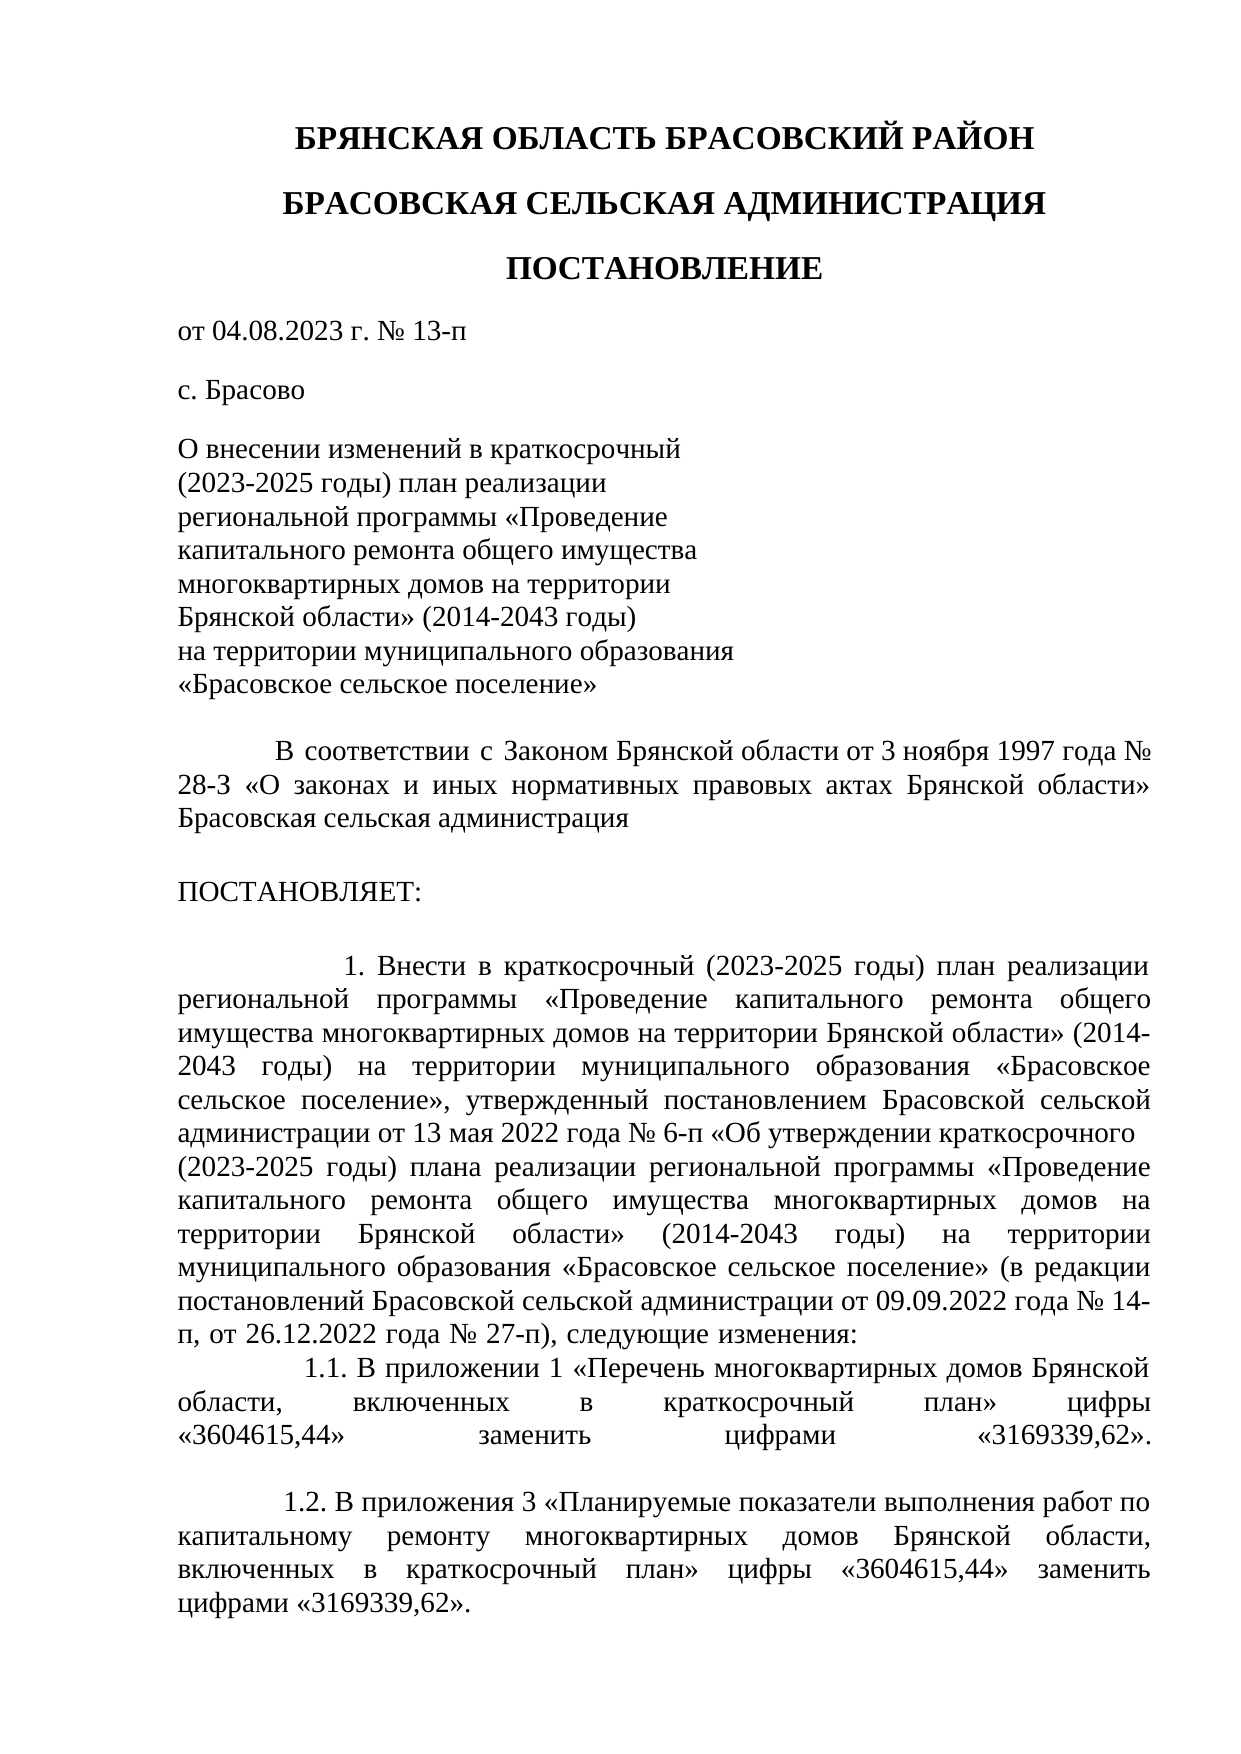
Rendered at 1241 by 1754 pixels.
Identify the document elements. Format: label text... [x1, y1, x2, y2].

text БРАСОВСКАЯ СЕЛЬСКАЯ АДМИНИСТРАЦИЯ [177, 183, 1152, 221]
text (2023-2025 годы) план реализации [177, 465, 1152, 499]
text с. Брасово [177, 372, 1152, 406]
text на территории муниципального образования [177, 633, 1152, 666]
text капитального ремонта общего имущества [177, 532, 1152, 566]
text ПОСТАНОВЛЯЕТ: [177, 874, 1152, 908]
text О внесении изменений в краткосрочный [177, 432, 1152, 465]
text В соответствии с Законом Брянской области от 3 ноября 1997 года № 28-З «О законах и иных нормативных правовых актах Брянской области» Брасовская сельская администрация [177, 733, 1152, 834]
text «Брасовское сельское поселение» [177, 666, 1152, 700]
text от 04.08.2023 г. № 13-п [177, 313, 1152, 346]
text ПОСТАНОВЛЕНИЕ [177, 248, 1152, 286]
text многоквартирных домов на территории [177, 566, 1152, 599]
text региональной программы «Проведение [177, 499, 1152, 532]
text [177, 948, 1152, 1618]
text Брянской области» (2014-2043 годы) [177, 599, 1152, 633]
text БРЯНСКАЯ ОБЛАСТЬ БРАСОВСКИЙ РАЙОН [177, 118, 1152, 156]
